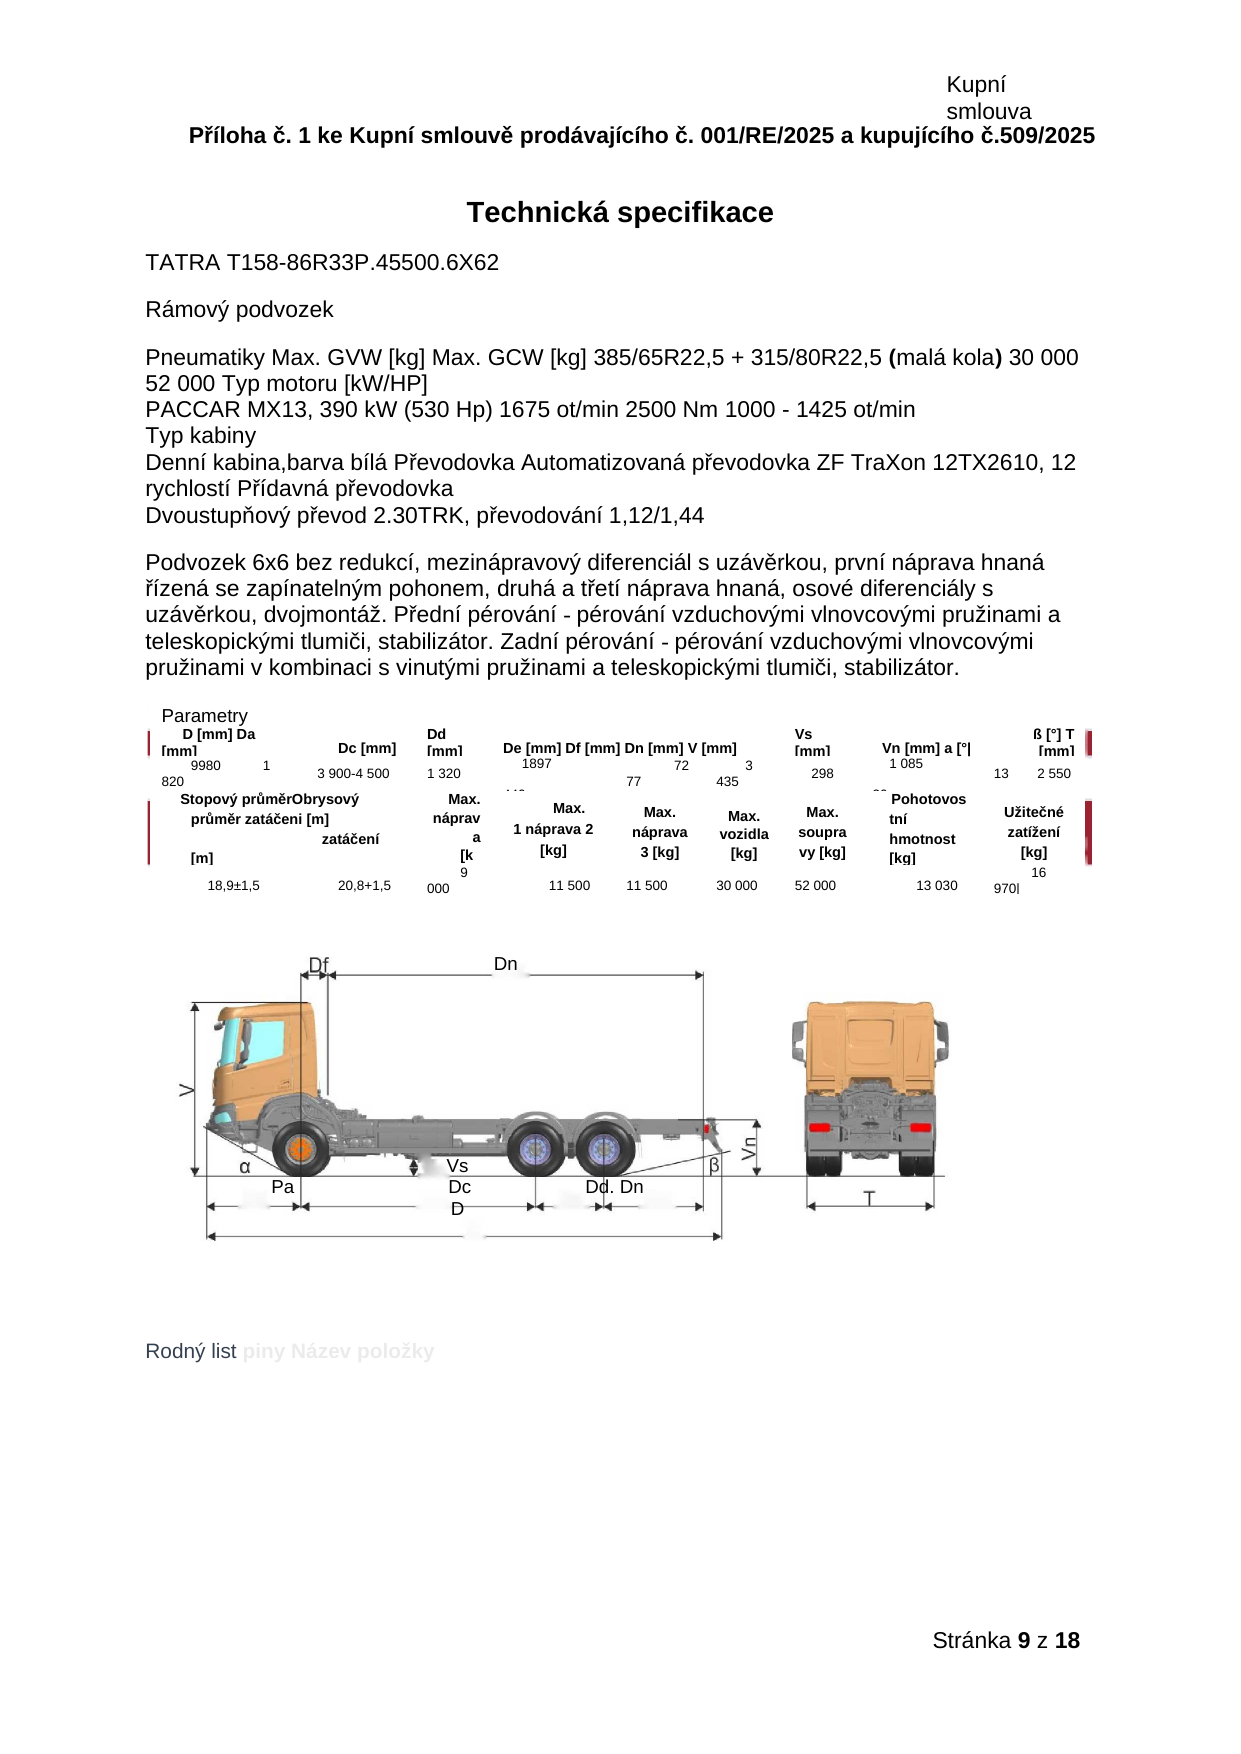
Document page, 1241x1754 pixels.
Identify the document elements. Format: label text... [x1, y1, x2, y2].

text TATRA T158-86R33P.45500.6X62 [145, 249, 1096, 275]
text Příloha č. 1 ke Kupní smlouvě prodávajícího č. 001/RE/2025 a kupujícího č.509/2025 [145, 122, 1096, 149]
text PACCAR MX13, 390 kW (530 Hp) 1675 ot/min 2500 Nm 1000 - 1425 ot/min [145, 396, 1096, 422]
text Podvozek 6x6 bez redukcí, mezinápravový diferenciál s uzávěrkou, první náprava hnaná řízená se zapínatelným pohonem, druhá a třetí náprava hnaná, osové diferenciály s uzávěrkou, dvojmontáž. Přední pérování ‐ pérování vzduchovými vlnovcovými pružinami a teleskopickými tlumiči, stabilizátor. Zadní pérování ‐ pérování vzduchovými vlnovcovými pružinami v kombinaci s vinutými pružinami a teleskopickými tlumiči, stabilizátor. [145, 549, 1096, 681]
text Rodný list piny Název položky [145, 1339, 1096, 1363]
text Dvoustupňový převod 2.30TRK, převodování 1,12/1,44 [145, 502, 1096, 528]
text Pneumatiky Max. GVW [kg] Max. GCW [kg] 385/65R22,5 + 315/80R22,5 ﴾malá kola﴿ 30 000 52 000 Typ motoru [kW/HP] [145, 343, 1096, 396]
text Rámový podvozek [145, 296, 1096, 323]
text Typ kabiny [145, 422, 1096, 449]
text Denní kabina,barva bílá Převodovka Automatizovaná převodovka ZF TraXon 12TX2610, 12 rychlostí Přídavná převodovka [145, 449, 1096, 502]
text Technická specifikace [145, 195, 1096, 228]
picture [147, 689, 1094, 1249]
